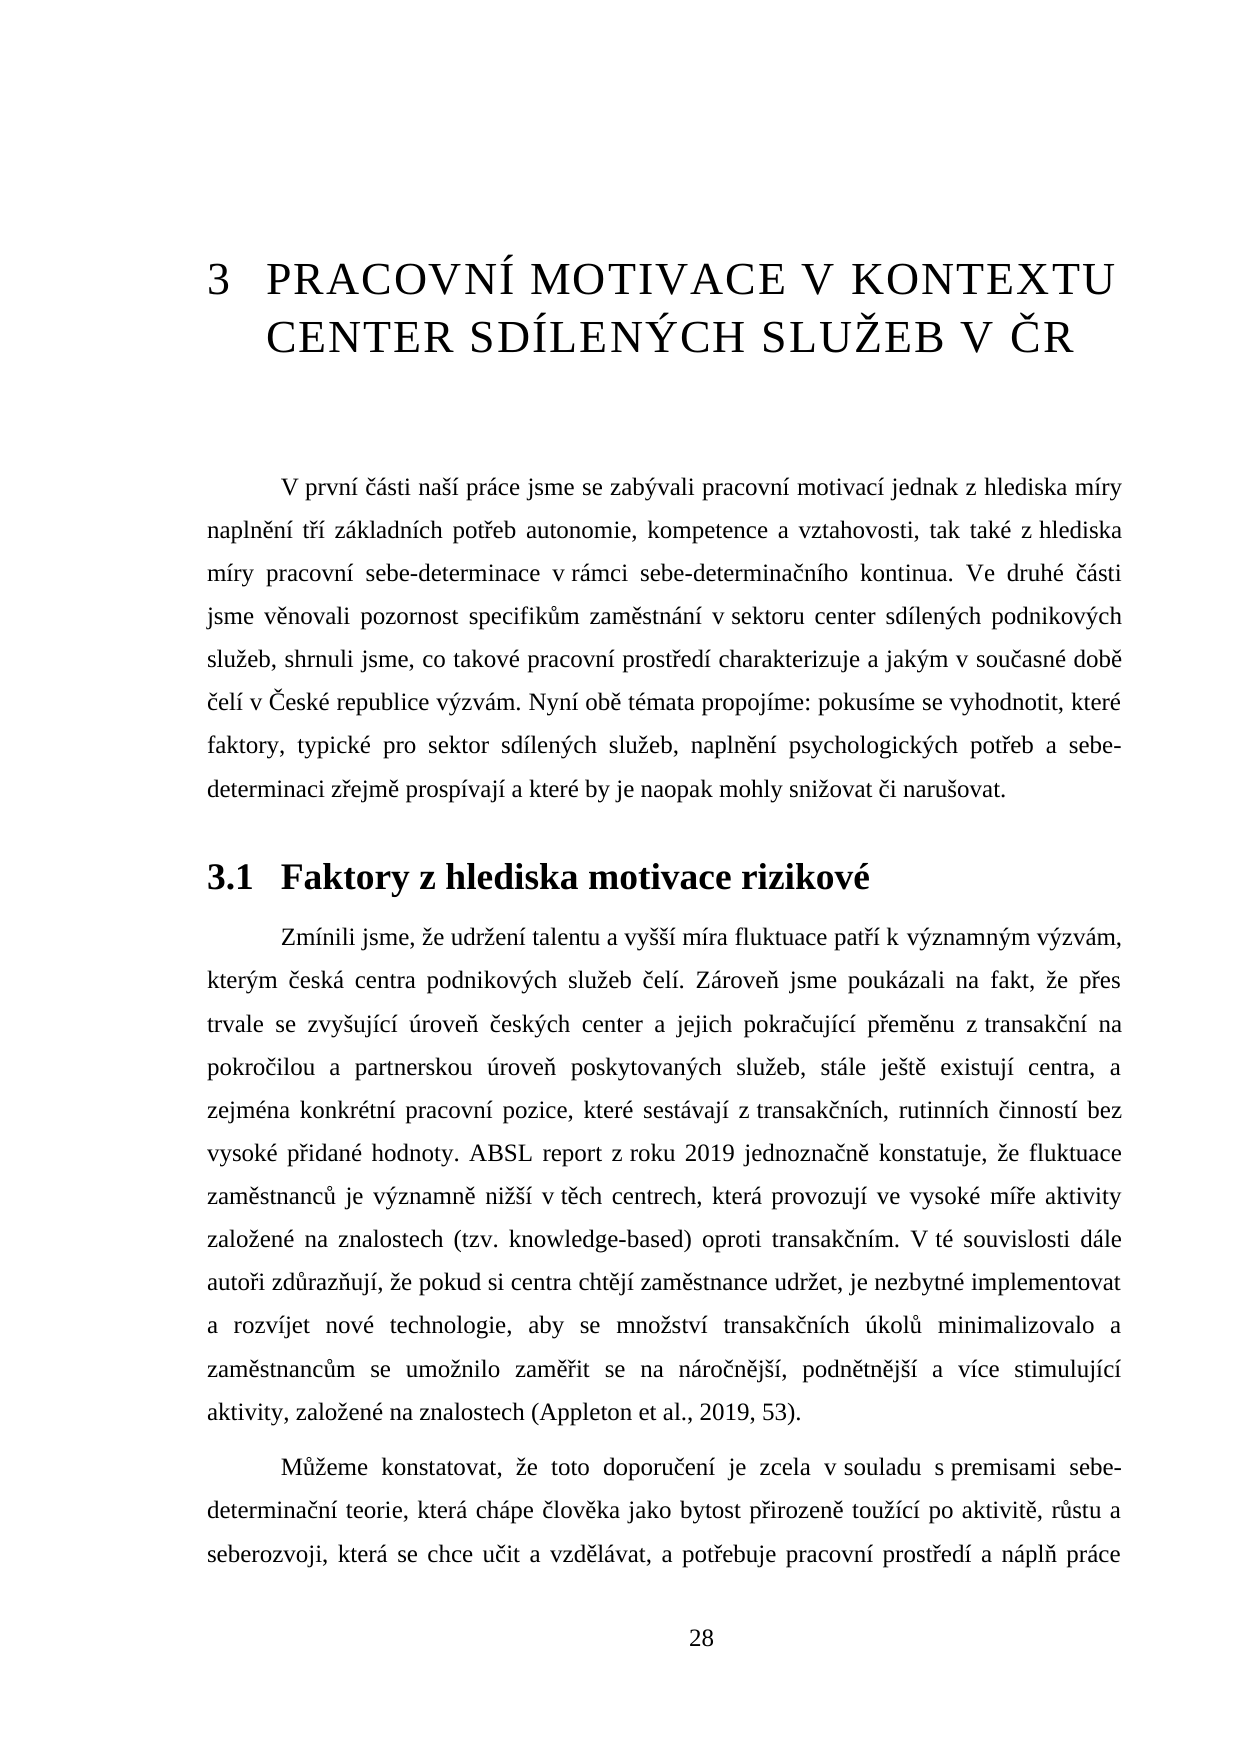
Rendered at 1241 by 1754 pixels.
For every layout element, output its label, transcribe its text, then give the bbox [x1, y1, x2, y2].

text V první části naší práce jsme se zabývali pracovní motivací jednak z hlediska míry naplnění tří základních potřeb autonomie, kompetence a vztahovosti, tak také z hlediska míry pracovní sebe-determinace v rámci sebe-determinačního kontinua. Ve druhé části jsme věnovali pozornost specifikům zaměstnání v sektoru center sdílených podnikových služeb, shrnuli jsme, co takové pracovní prostředí charakterizuje a jakým v současné době čelí v České republice výzvám. Nyní obě témata propojíme: pokusíme se vyhodnotit, které faktory, typické pro sektor sdílených služeb, naplnění psychologických potřeb a sebe-determinaci zřejmě prospívají a které by je naopak mohly snižovat či narušovat. [207, 472, 1122, 802]
text Zmínili jsme, že udržení talentu a vyšší míra fluktuace patří k významným výzvám, kterým česká centra podnikových služeb čelí. Zároveň jsme poukázali na fakt, že přes trvale se zvyšující úroveň českých center a jejich pokračující přeměnu z transakční na pokročilou a partnerskou úroveň poskytovaných služeb, stále ještě existují centra, a zejména konkrétní pracovní pozice, které sestávají z transakčních, rutinních činností bez vysoké přidané hodnoty. ABSL report z roku 2019 jednoznačně konstatuje, že fluktuace zaměstnanců je významně nižší v těch centrech, která provozují ve vysoké míře aktivity založené na znalostech (tzv. knowledge-based) oproti transakčním. V té souvislosti dále autoři zdůrazňují, že pokud si centra chtějí zaměstnance udržet, je nezbytné implementovat a rozvíjet nové technologie, aby se množství transakčních úkolů minimalizovalo a zaměstnancům se umožnilo zaměřit se na náročnější, podnětnější a více stimulující aktivity, založené na znalostech (Appleton et al., 2019, 53). [207, 922, 1122, 1426]
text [207, 1452, 1122, 1567]
subtitle Pracovní motivace v kontextu center sdílených služeb v ČR [207, 252, 1122, 362]
subtitle Faktory z hlediska motivace rizikové [207, 854, 1122, 897]
